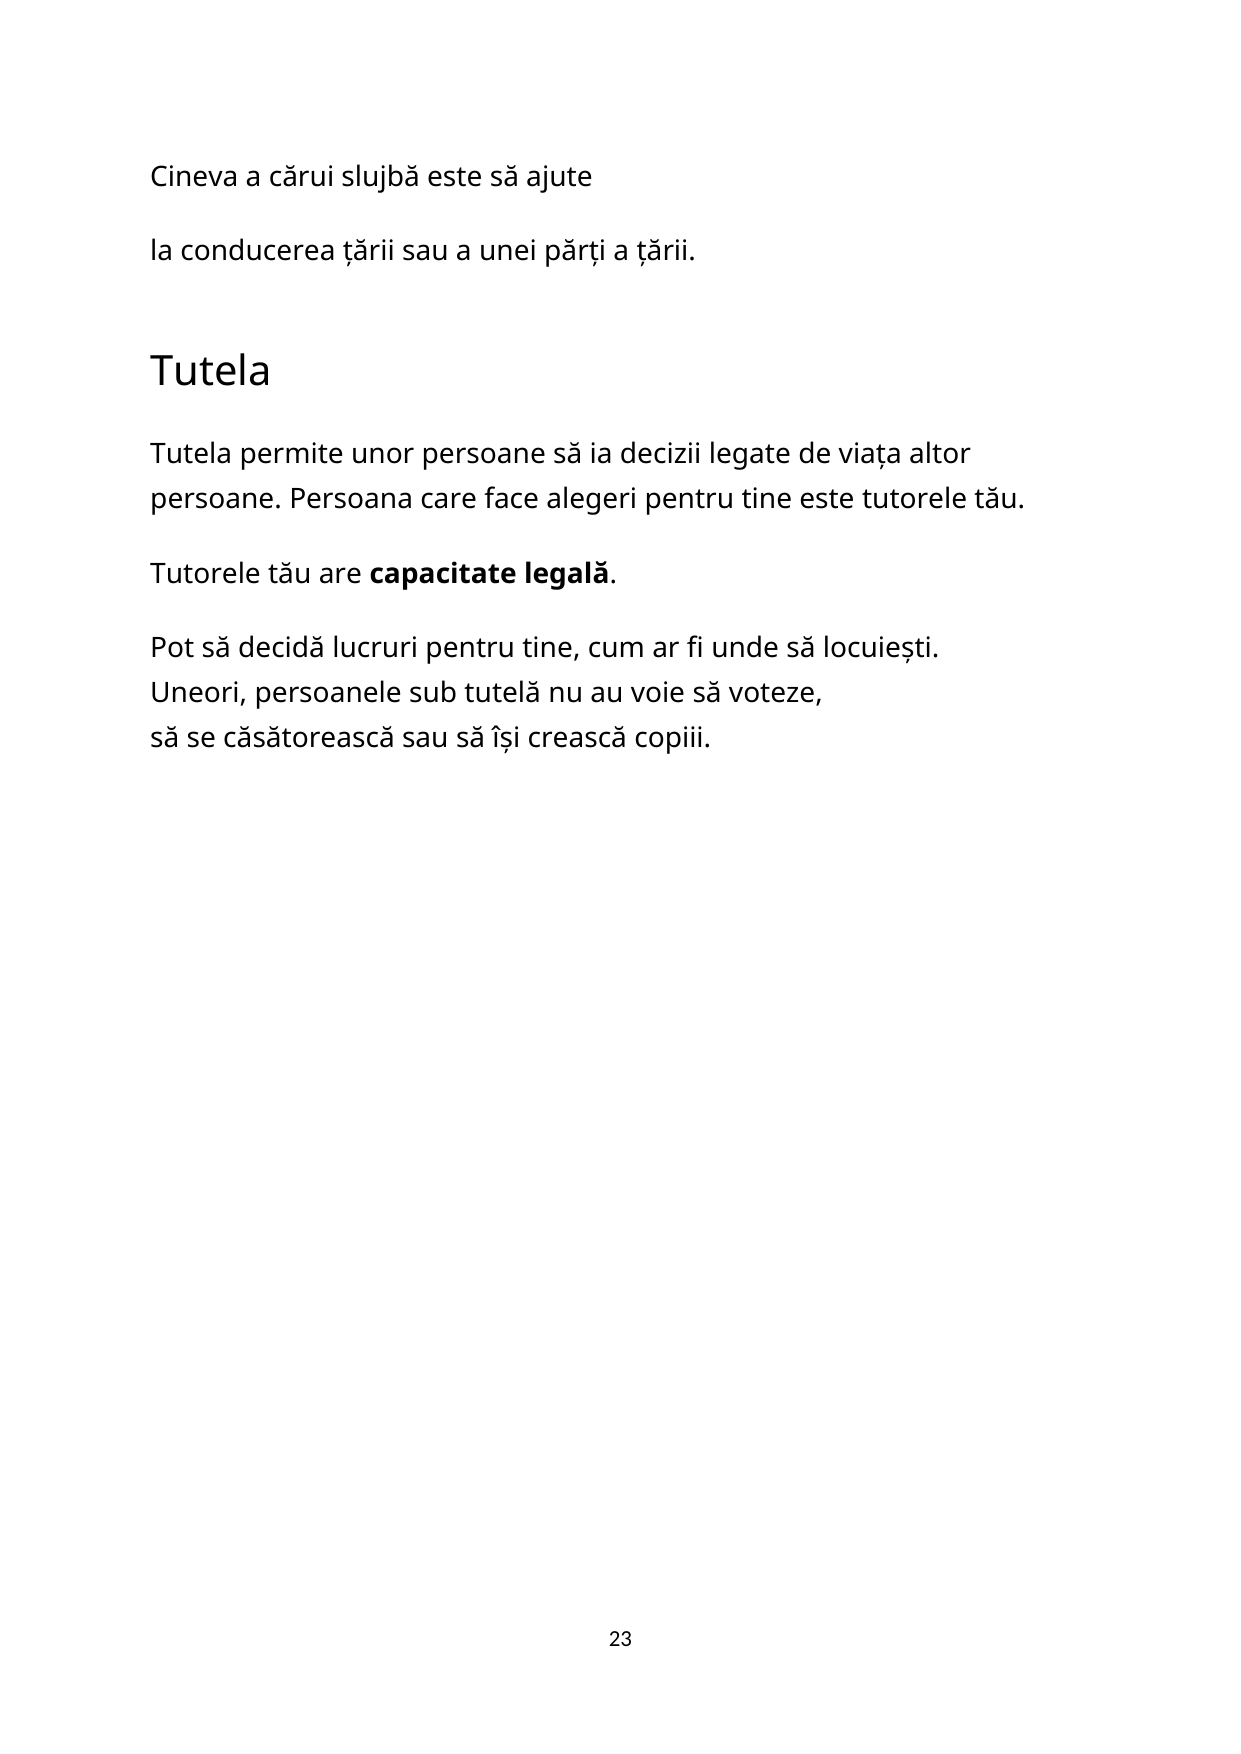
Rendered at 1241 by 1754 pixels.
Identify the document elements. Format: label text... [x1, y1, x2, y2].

text Tutela permite unor persoane să ia decizii legate de viața altor persoane. Persoana care face alegeri pentru tine este tutorele tău. [150, 427, 1090, 517]
text să se căsătorească sau să își crească copiii. [150, 711, 1090, 756]
text Uneori, persoanele sub tutelă nu au voie să voteze, [150, 666, 1090, 711]
text Tutela [150, 341, 1090, 398]
text la conducerea țării sau a unei părți a țării. [150, 223, 1090, 268]
text Cineva a cărui slujbă este să ajute [150, 150, 1090, 195]
text Tutorele tău are capacitate legală. [150, 546, 1090, 591]
text Pot să decidă lucruri pentru tine, cum ar fi unde să locuiești. [150, 621, 1090, 666]
